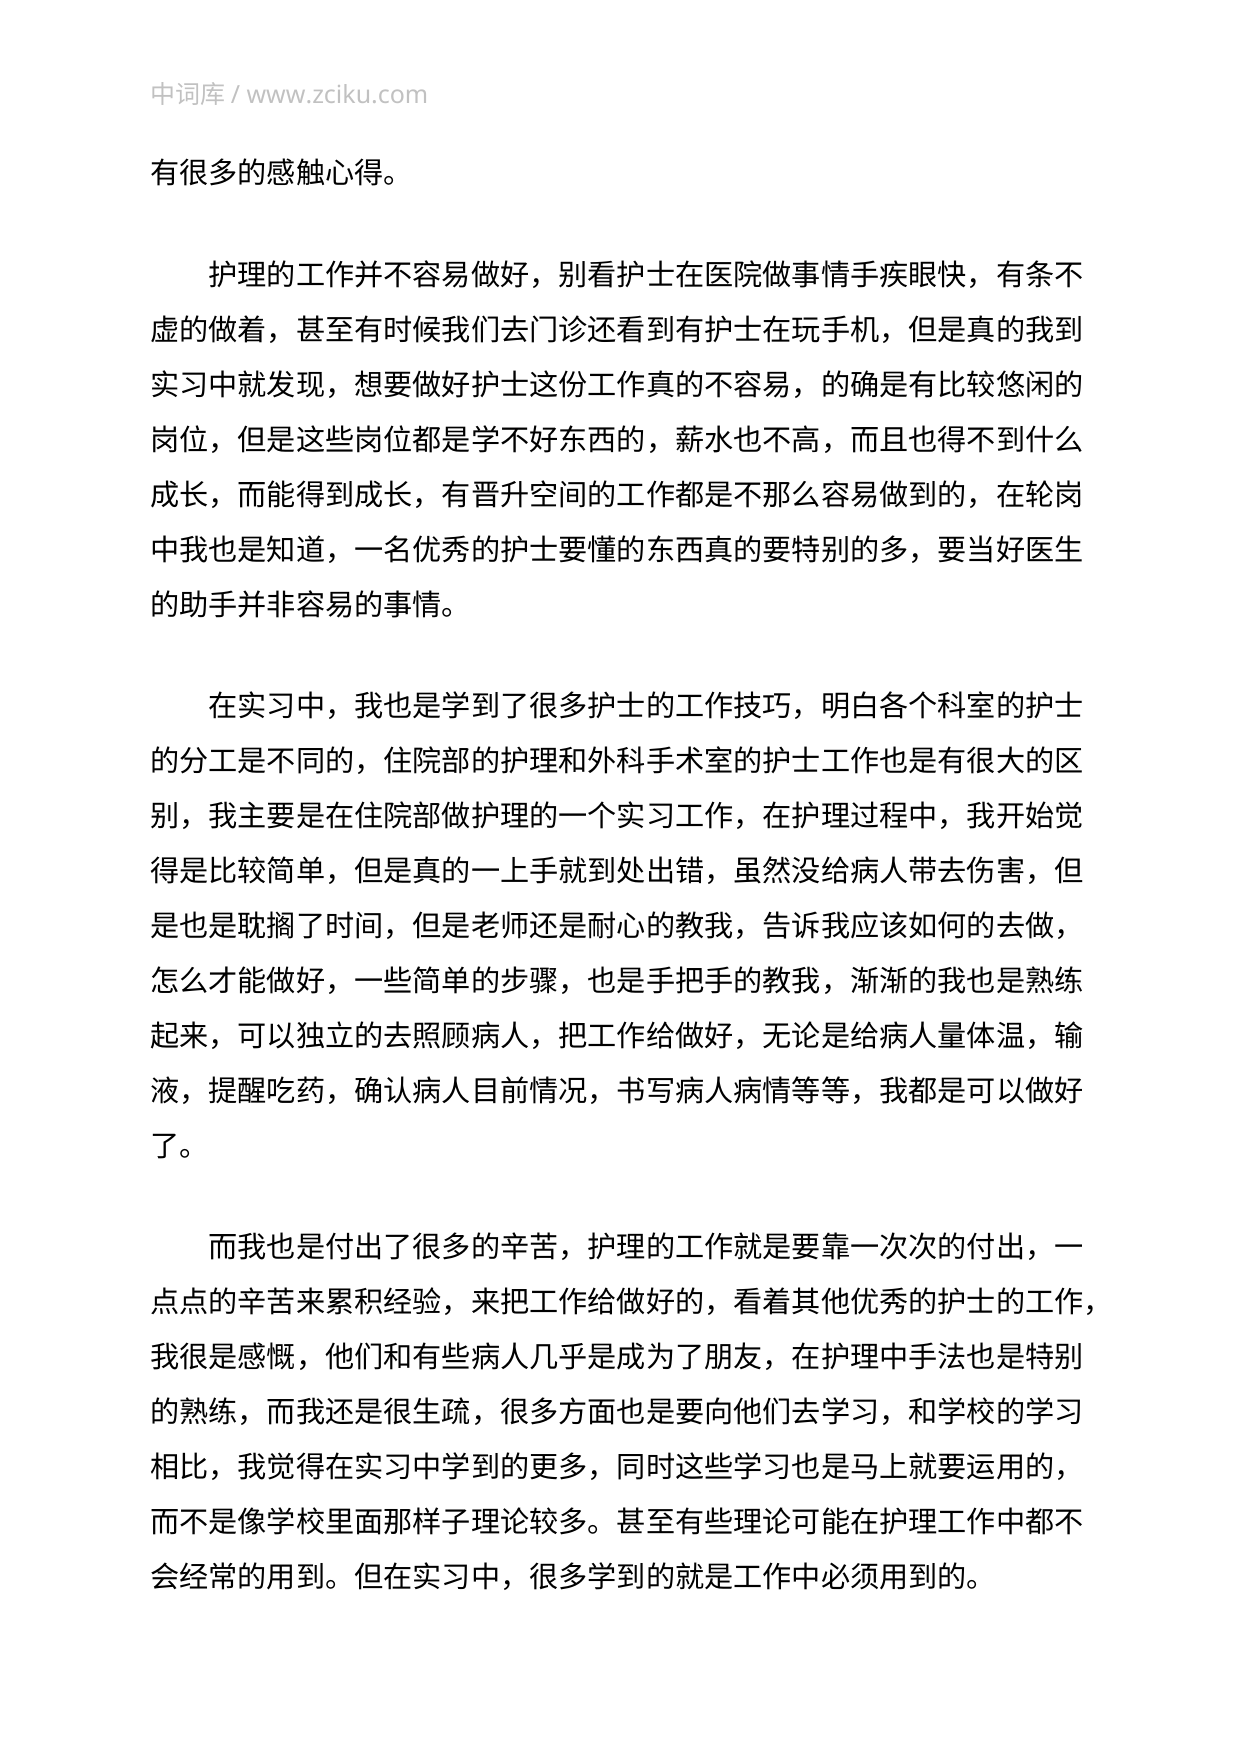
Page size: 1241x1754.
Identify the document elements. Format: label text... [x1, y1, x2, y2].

text 而我也是付出了很多的辛苦，护理的工作就是要靠一次次的付出，一点点的辛苦来累积经验，来把工作给做好的，看着其他优秀的护士的工作，我很是感慨，他们和有些病人几乎是成为了朋友，在护理中手法也是特别的熟练，而我还是很生疏，很多方面也是要向他们去学习，和学校的学习相比，我觉得在实习中学到的更多，同时这些学习也是马上就要运用的，而不是像学校里面那样子理论较多。甚至有些理论可能在护理工作中都不会经常的用到。但在实习中，很多学到的就是工作中必须用到的。 [150, 1224, 1090, 1596]
text 在实习中，我也是学到了很多护士的工作技巧，明白各个科室的护士的分工是不同的，住院部的护理和外科手术室的护士工作也是有很大的区别，我主要是在住院部做护理的一个实习工作，在护理过程中，我开始觉得是比较简单，但是真的一上手就到处出错，虽然没给病人带去伤害，但是也是耽搁了时间，但是老师还是耐心的教我，告诉我应该如何的去做，怎么才能做好，一些简单的步骤，也是手把手的教我，渐渐的我也是熟练起来，可以独立的去照顾病人，把工作给做好，无论是给病人量体温，输液，提醒吃药，确认病人目前情况，书写病人病情等等，我都是可以做好了。 [150, 683, 1090, 1164]
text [150, 150, 1090, 192]
text 护理的工作并不容易做好，别看护士在医院做事情手疾眼快，有条不虚的做着，甚至有时候我们去门诊还看到有护士在玩手机，但是真的我到实习中就发现，想要做好护士这份工作真的不容易，的确是有比较悠闲的岗位，但是这些岗位都是学不好东西的，薪水也不高，而且也得不到什么成长，而能得到成长，有晋升空间的工作都是不那么容易做到的，在轮岗中我也是知道，一名优秀的护士要懂的东西真的要特别的多，要当好医生的助手并非容易的事情。 [150, 252, 1090, 623]
